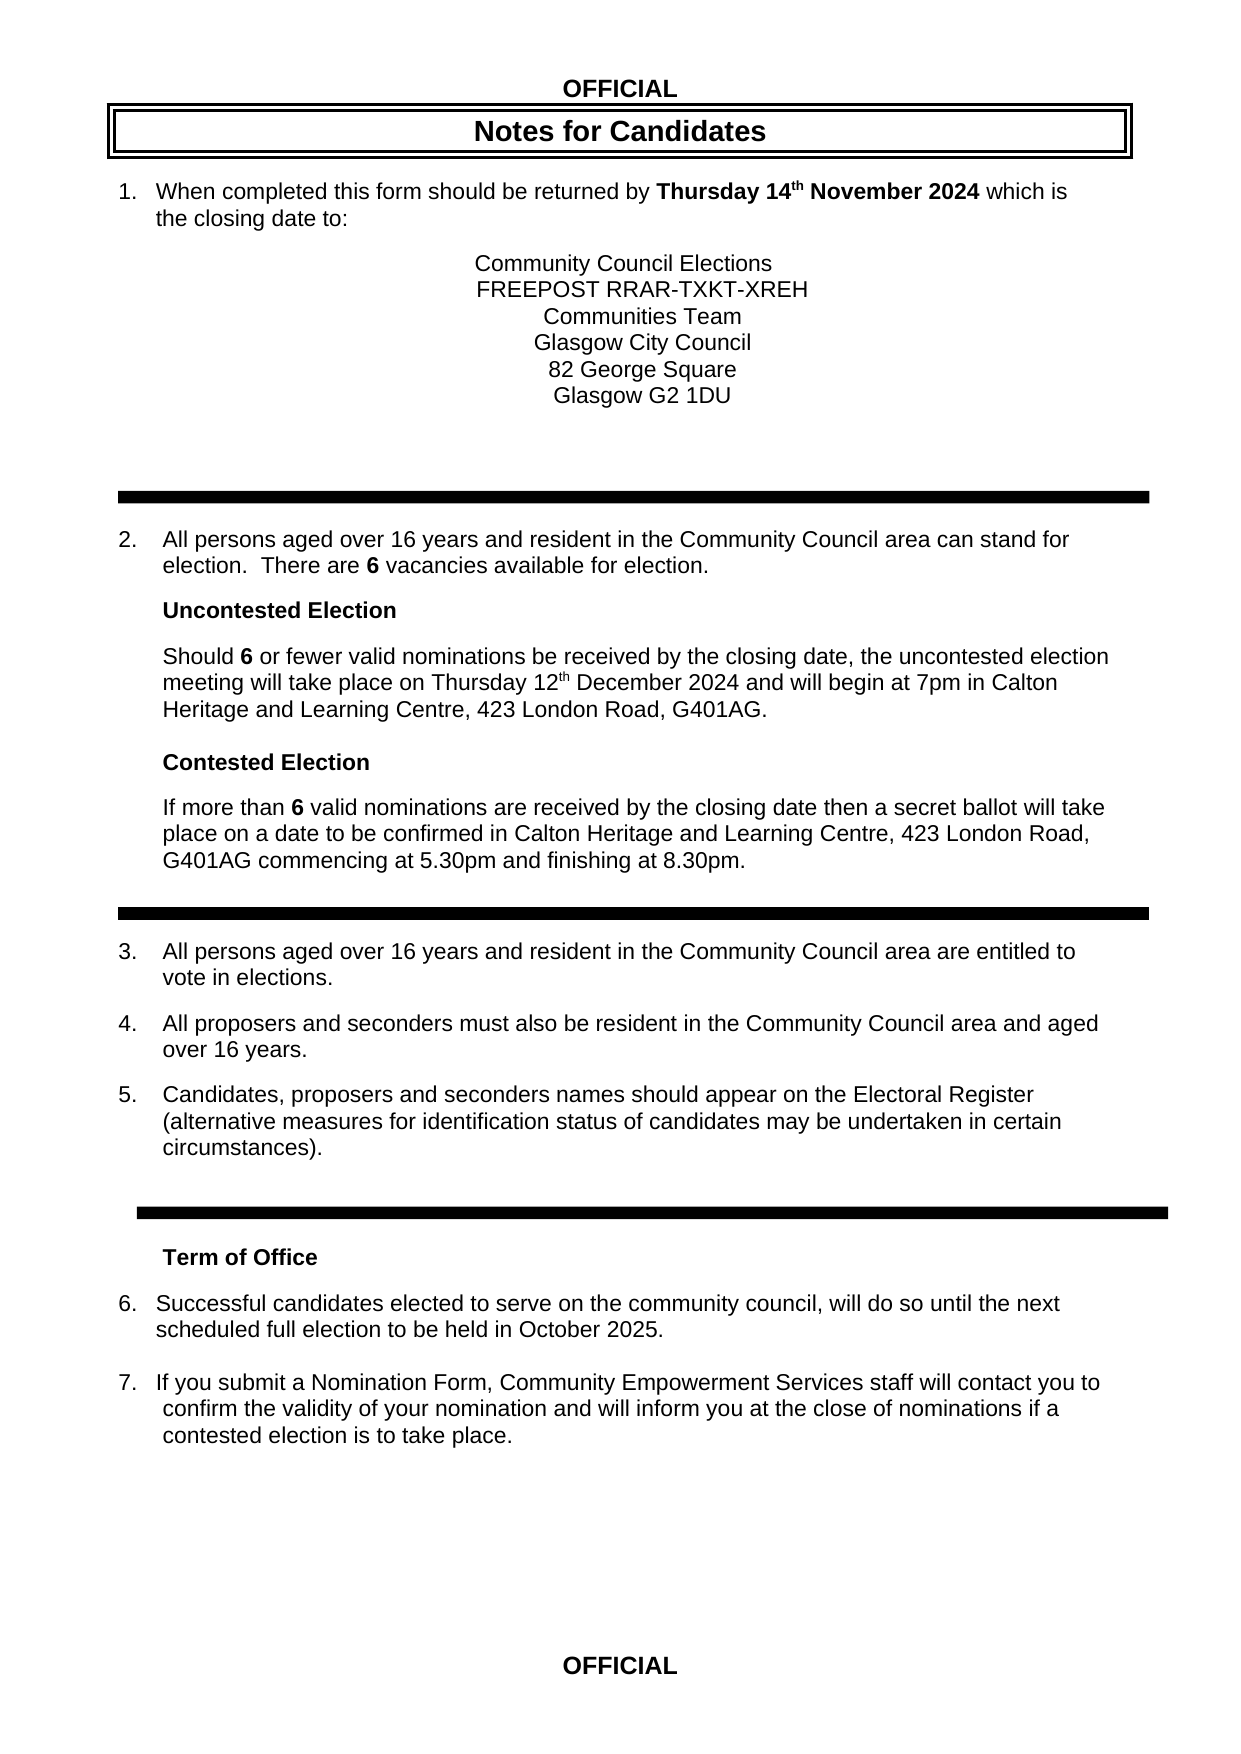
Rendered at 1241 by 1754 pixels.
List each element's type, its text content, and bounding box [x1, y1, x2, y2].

text Contested Election [162, 748, 1122, 775]
text Should 6 or fewer valid nominations be received by the closing date, the uncontested election meeting will take place on Thursday 12th December 2024 and will begin at 7pm in Calton Heritage and Learning Centre, 423 London Road, G401AG. [162, 643, 1122, 722]
text If more than 6 valid nominations are received by the closing date then a secret ballot will take place on a date to be confirmed in Calton Heritage and Learning Centre, 423 London Road, G401AG commencing at 5.30pm and finishing at 8.30pm. [162, 794, 1122, 873]
text City Council [118, 329, 1122, 356]
list Successful candidates elected to serve on the community council, will do so until the next scheduled full election to be held in October 2025. [118, 1290, 1122, 1343]
text Term of Office [162, 1244, 1122, 1271]
text 5. Candidates, proposers and seconders names should appear on the Electoral Register (alternative measures for identification status of candidates may be undertaken in certain circumstances). [118, 1081, 1122, 1161]
subtitle Communities Team [118, 303, 1122, 329]
text 2. All persons aged over 16 years and resident in the Community Council area can stand for election. There are 6 vacancies available for election. [118, 526, 1122, 578]
subtitle FREEPOST RRAR-TXKT-XREH [118, 276, 1122, 303]
text Uncontested Election [118, 597, 1122, 624]
subtitle G2 1DU [118, 382, 1122, 408]
list When completed this form should be returned by Thursday 14th November 2024 which is the closing date to: [118, 178, 1084, 231]
text 3. All persons aged over 16 years and resident in the Community Council area are entitled to vote in elections. [118, 938, 1122, 990]
text Community Council Elections [118, 250, 1084, 276]
text Notes for Candidates [110, 106, 1130, 156]
text 4. All proposers and seconders must also be resident in the Community Council area and aged over 16 years. [118, 1009, 1122, 1062]
list If you submit a Nomination Form, Community Empowerment Services staff will contact you to confirm the validity of your nomination and will inform you at the close of nominations if a contested election is to take place. [118, 1369, 1122, 1448]
